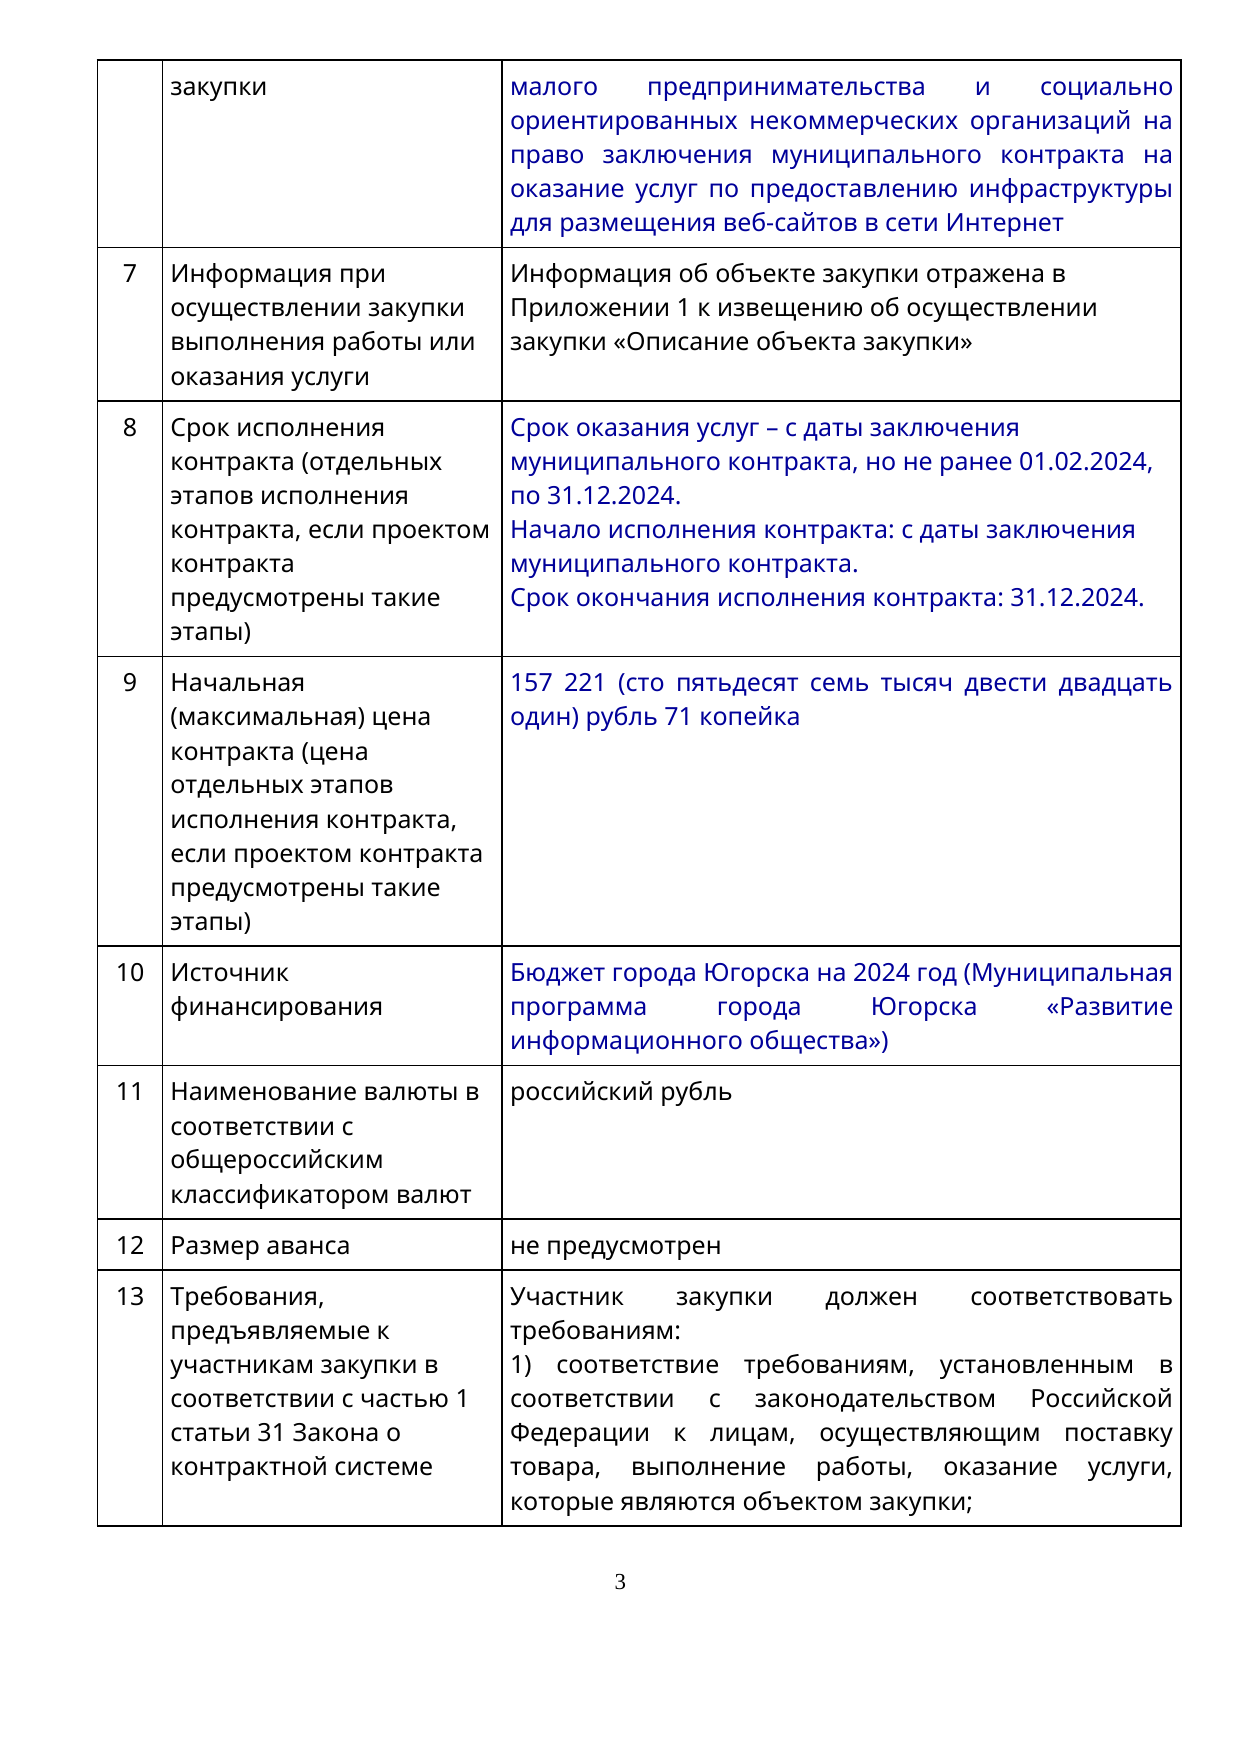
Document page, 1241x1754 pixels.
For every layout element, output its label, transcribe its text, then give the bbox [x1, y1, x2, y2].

table_cell 11 [98, 1066, 162, 1218]
table_cell 10 [98, 947, 162, 1065]
table_cell Информация об объекте закупки отражена в Приложении 1 к извещению об осуществлении закупки «Описание объекта закупки» [503, 248, 1180, 400]
table_cell 6 [98, 61, 162, 247]
table_cell российский рубль [503, 1066, 1180, 1218]
table_cell не предусмотрен [503, 1220, 1180, 1269]
table_cell Бюджет города Югорска на 2024 год (Муниципальная программа города Югорска «Развитие информационного общества») [503, 947, 1180, 1065]
table_cell 12 [98, 1220, 162, 1269]
table_cell Наименование валюты в соответствии с общероссийским классификатором валют [163, 1066, 501, 1218]
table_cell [163, 61, 501, 247]
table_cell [163, 1271, 501, 1525]
table_cell 9 [98, 657, 162, 945]
table_cell Информация при осуществлении закупки выполнения работы или оказания услуги [163, 248, 501, 400]
table_cell 7 [98, 248, 162, 400]
table_cell Начальная (максимальная) цена контракта (цена отдельных этапов исполнения контракта, если проектом контракта предусмотрены такие этапы) [163, 657, 501, 945]
table_cell Срок исполнения контракта (отдельных этапов исполнения контракта, если проектом контракта предусмотрены такие этапы) [163, 402, 501, 656]
table_cell 157 221 (сто пятьдесят семь тысяч двести двадцать один) рубль 71 копейка [503, 657, 1180, 945]
table_cell Источник финансирования [163, 947, 501, 1065]
table_cell 8 [98, 402, 162, 656]
table_cell 13 [98, 1271, 162, 1525]
table_cell Размер аванса [163, 1220, 501, 1269]
table_cell Срок оказания услуг – с даты заключения муниципального контракта, но не ранее 01.02.2024, по 31.12.2024. Начало исполнения контракта: с даты заключения муниципального контракта. Срок окончания исполнения контракта: 31.12.2024. [503, 402, 1180, 656]
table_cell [503, 61, 1180, 247]
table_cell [503, 1271, 1180, 1525]
